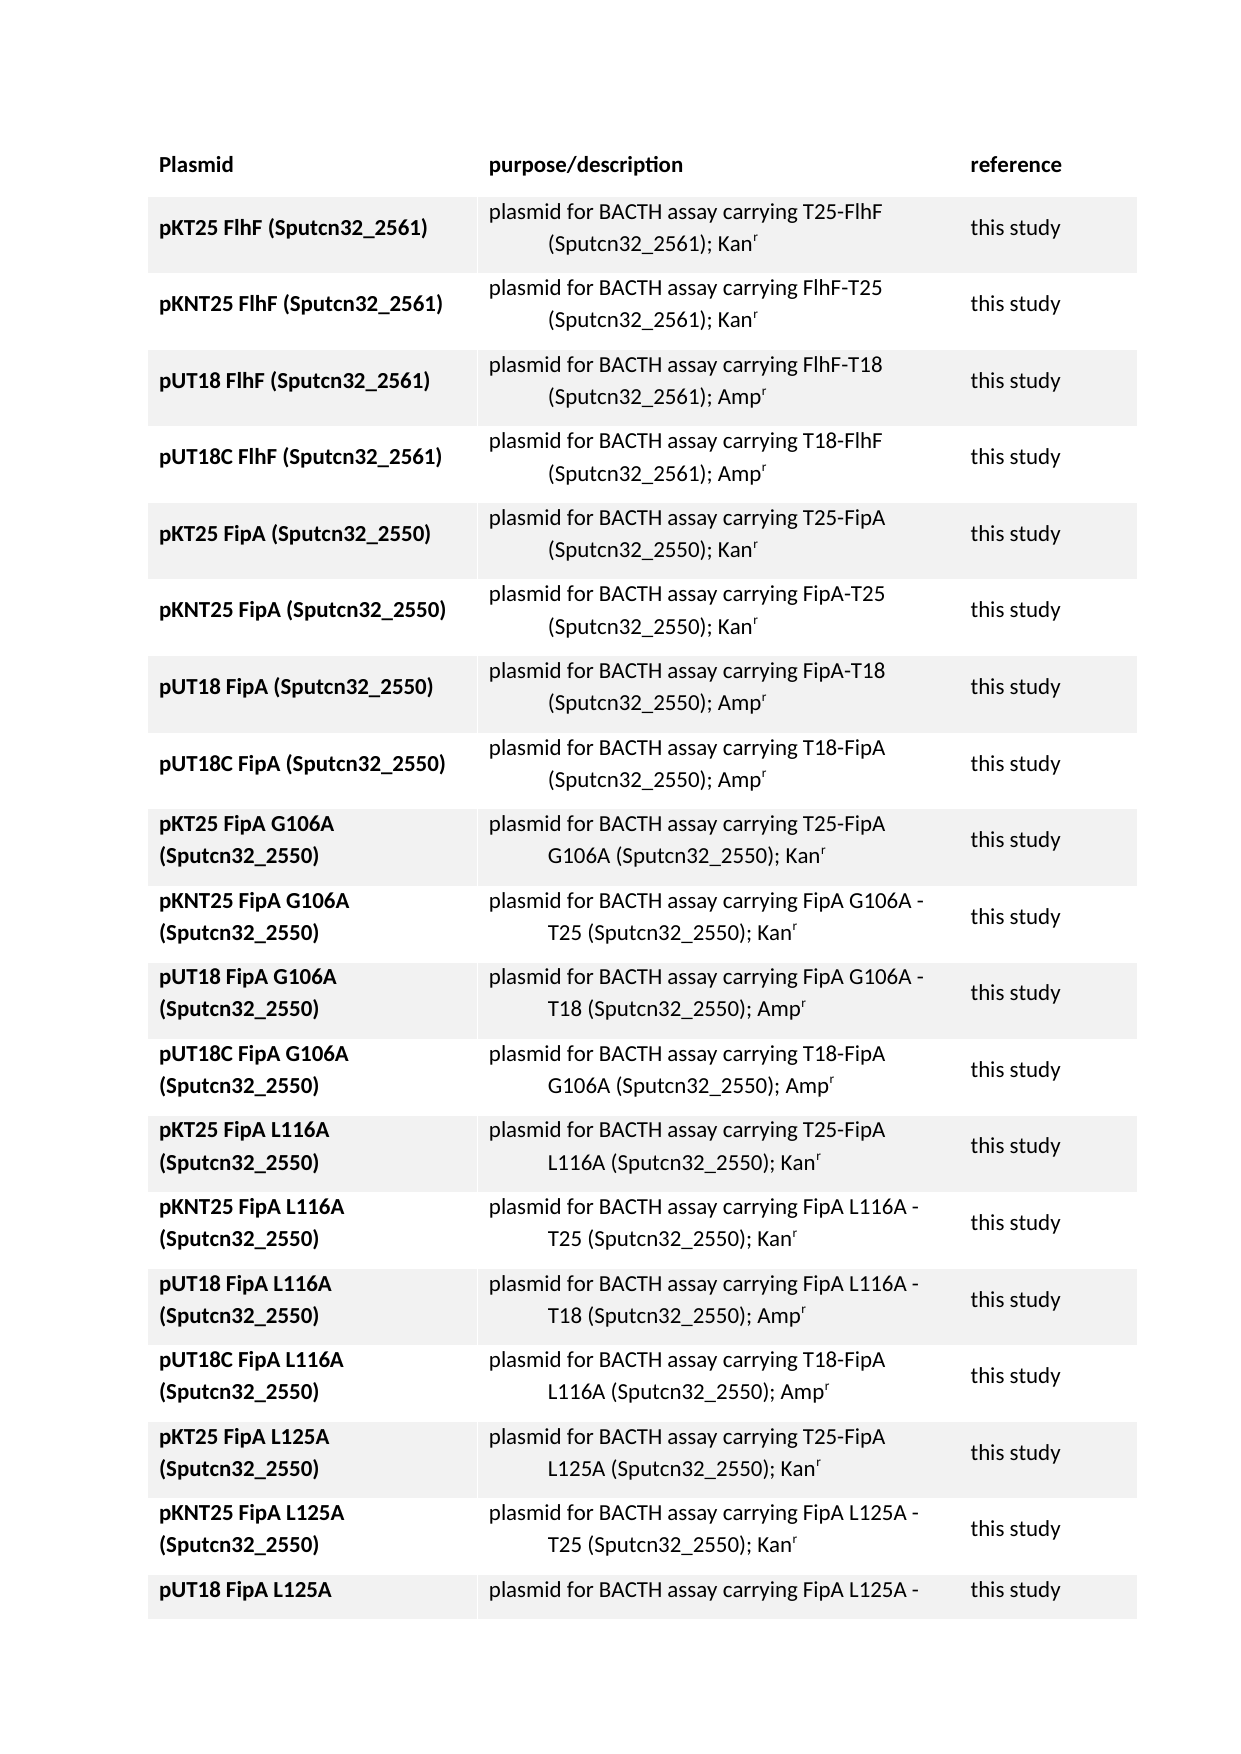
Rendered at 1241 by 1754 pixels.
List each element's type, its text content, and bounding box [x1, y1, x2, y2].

table_cell plasmid for BACTH assay carrying T18-FipA L116A (Sputcn32_2550); Ampr [478, 1345, 959, 1422]
table_header purpose/description [478, 148, 959, 197]
table_cell pKNT25 FipA (Sputcn32_2550) [148, 580, 477, 656]
table_cell plasmid for BACTH assay carrying FipA G106A -T18 (Sputcn32_2550); Ampr [478, 963, 959, 1039]
table_cell plasmid for BACTH assay carrying T25-FipA (Sputcn32_2550); Kanr [478, 503, 959, 579]
table_cell pKNT25 FlhF (Sputcn32_2561) [148, 273, 477, 350]
table_cell this study [959, 809, 1137, 886]
table_cell this study [959, 580, 1137, 656]
table_cell pUT18C FipA (Sputcn32_2550) [148, 733, 477, 809]
table_cell pKNT25 FipA L116A (Sputcn32_2550) [148, 1192, 477, 1269]
table_cell plasmid for BACTH assay carrying FipA L116A -T25 (Sputcn32_2550); Kanr [478, 1192, 959, 1269]
table_cell plasmid for BACTH assay carrying T25-FipA L116A (Sputcn32_2550); Kanr [478, 1116, 959, 1192]
table_cell this study [959, 1575, 1137, 1619]
table_cell this study [959, 1345, 1137, 1422]
table_cell pKT25 FipA (Sputcn32_2550) [148, 503, 477, 579]
table_cell plasmid for BACTH assay carrying FlhF-T25 (Sputcn32_2561); Kanr [478, 273, 959, 350]
table_header Plasmid [148, 148, 477, 197]
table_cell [148, 1575, 477, 1619]
table_cell plasmid for BACTH assay carrying FipA L116A -T18 (Sputcn32_2550); Ampr [478, 1269, 959, 1345]
table_cell pKNT25 FipA G106A (Sputcn32_2550) [148, 886, 477, 962]
table_cell this study [959, 1192, 1137, 1269]
table_cell plasmid for BACTH assay carrying FipA L125A -T25 (Sputcn32_2550); Kanr [478, 1498, 959, 1575]
table_cell this study [959, 503, 1137, 579]
table_cell plasmid for BACTH assay carrying FipA G106A -T25 (Sputcn32_2550); Kanr [478, 886, 959, 962]
table_cell pUT18 FipA (Sputcn32_2550) [148, 656, 477, 733]
table_cell this study [959, 273, 1137, 350]
table_cell pKNT25 FipA L125A (Sputcn32_2550) [148, 1498, 477, 1575]
table_cell this study [959, 426, 1137, 503]
table_cell this study [959, 1422, 1137, 1498]
table_cell pUT18C FipA L116A (Sputcn32_2550) [148, 1345, 477, 1422]
table_cell plasmid for BACTH assay carrying T25-FlhF (Sputcn32_2561); Kanr [478, 197, 959, 273]
table_cell this study [959, 886, 1137, 962]
table_cell plasmid for BACTH assay carrying FipA-T25 (Sputcn32_2550); Kanr [478, 580, 959, 656]
table_cell plasmid for BACTH assay carrying T18-FipA (Sputcn32_2550); Ampr [478, 733, 959, 809]
table_header reference [959, 148, 1137, 197]
table_cell plasmid for BACTH assay carrying T25-FipA G106A (Sputcn32_2550); Kanr [478, 809, 959, 886]
table_cell this study [959, 656, 1137, 733]
table_cell pUT18 FipA G106A (Sputcn32_2550) [148, 963, 477, 1039]
table_cell pUT18C FlhF (Sputcn32_2561) [148, 426, 477, 503]
table_cell plasmid for BACTH assay carrying FlhF-T18 (Sputcn32_2561); Ampr [478, 350, 959, 426]
table_cell plasmid for BACTH assay carrying T18-FlhF (Sputcn32_2561); Ampr [478, 426, 959, 503]
table_cell plasmid for BACTH assay carrying T25-FipA L125A (Sputcn32_2550); Kanr [478, 1422, 959, 1498]
table_cell pUT18 FlhF (Sputcn32_2561) [148, 350, 477, 426]
table_cell plasmid for BACTH assay carrying T18-FipA G106A (Sputcn32_2550); Ampr [478, 1039, 959, 1116]
table_cell pUT18 FipA L116A (Sputcn32_2550) [148, 1269, 477, 1345]
table_cell pKT25 FipA L116A (Sputcn32_2550) [148, 1116, 477, 1192]
table_cell this study [959, 350, 1137, 426]
table_cell pKT25 FlhF (Sputcn32_2561) [148, 197, 477, 273]
table_cell this study [959, 1116, 1137, 1192]
table_cell this study [959, 963, 1137, 1039]
table_cell pKT25 FipA L125A (Sputcn32_2550) [148, 1422, 477, 1498]
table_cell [478, 1575, 959, 1619]
table_cell pUT18C FipA G106A (Sputcn32_2550) [148, 1039, 477, 1116]
table_cell this study [959, 733, 1137, 809]
table_cell this study [959, 197, 1137, 273]
table_cell plasmid for BACTH assay carrying FipA-T18 (Sputcn32_2550); Ampr [478, 656, 959, 733]
table_cell this study [959, 1498, 1137, 1575]
table_cell pKT25 FipA G106A (Sputcn32_2550) [148, 809, 477, 886]
table_cell this study [959, 1269, 1137, 1345]
table_cell this study [959, 1039, 1137, 1116]
